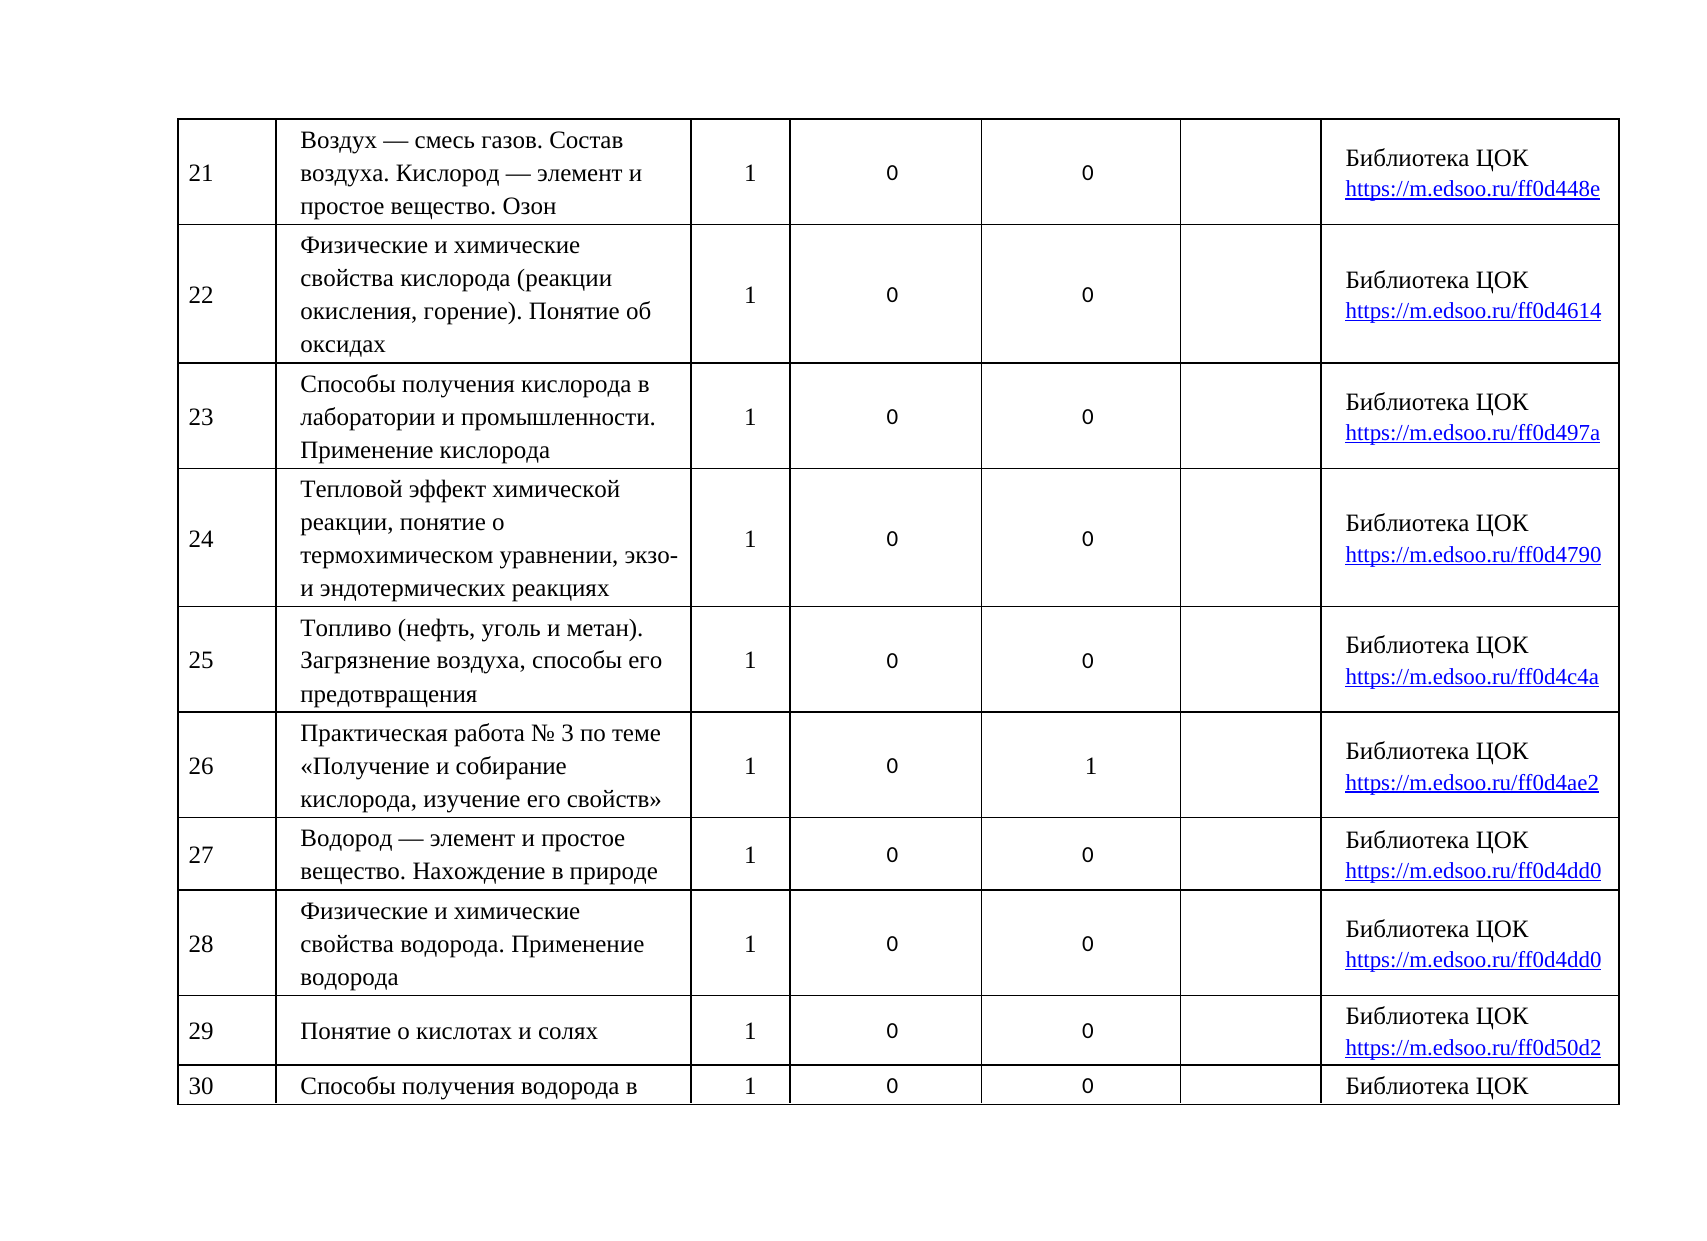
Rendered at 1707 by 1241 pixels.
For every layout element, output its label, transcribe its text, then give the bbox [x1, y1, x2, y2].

table_cell 26 [179, 713, 275, 817]
table_cell 0 [791, 607, 981, 711]
table_cell 0 [982, 891, 1180, 994]
table_cell 0 [982, 225, 1180, 362]
table_cell Библиотека ЦОК https://m.edsoo.ru/ff0d4dd0 [1322, 818, 1618, 889]
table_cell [1322, 1066, 1618, 1103]
table_cell 0 [791, 364, 981, 467]
table_cell Тепловой эффект химической реакции, понятие о термохимическом уравнении, экзо- и эндотермических реакциях [277, 469, 690, 606]
table_cell 1 [692, 996, 789, 1064]
table_cell 1 [692, 469, 789, 606]
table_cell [277, 1066, 690, 1103]
table_cell Водород — элемент и простое вещество. Нахождение в природе [277, 818, 690, 889]
table_cell Воздух — смесь газов. Состав воздуха. Кислород — элемент и простое вещество. Озон [277, 120, 690, 223]
table_cell 25 [179, 607, 275, 711]
table_cell Библиотека ЦОК https://m.edsoo.ru/ff0d4c4a [1322, 607, 1618, 711]
table_cell Физические и химические свойства кислорода (реакции окисления, горение). Понятие об оксидах [277, 225, 690, 362]
table_cell 0 [982, 469, 1180, 606]
table_cell 1 [692, 607, 789, 711]
table_cell [1181, 607, 1320, 711]
table_cell Топливо (нефть, уголь и метан). Загрязнение воздуха, способы его предотвращения [277, 607, 690, 711]
table_cell 22 [179, 225, 275, 362]
table_cell 0 [982, 607, 1180, 711]
table_cell 0 [982, 364, 1180, 467]
table_cell 0 [791, 891, 981, 994]
table_cell 1 [692, 891, 789, 994]
table_cell 0 [791, 1066, 981, 1103]
table_cell [1181, 225, 1320, 362]
table_cell Библиотека ЦОК https://m.edsoo.ru/ff0d4614 [1322, 225, 1618, 362]
table_cell 0 [791, 996, 981, 1064]
table_cell [1181, 1066, 1320, 1103]
table_cell Библиотека ЦОК https://m.edsoo.ru/ff0d4790 [1322, 469, 1618, 606]
table_cell 1 [982, 713, 1180, 817]
table_cell 0 [791, 469, 981, 606]
table_cell Способы получения кислорода в лаборатории и промышленности. Применение кислорода [277, 364, 690, 467]
table_cell 0 [791, 120, 981, 223]
table_cell 0 [982, 818, 1180, 889]
table_cell [1181, 713, 1320, 817]
table_cell 27 [179, 818, 275, 889]
table_cell 21 [179, 120, 275, 223]
table_cell 1 [692, 713, 789, 817]
table_cell Библиотека ЦОК https://m.edsoo.ru/ff0d50d2 [1322, 996, 1618, 1064]
table_cell 0 [791, 818, 981, 889]
table_cell 24 [179, 469, 275, 606]
table_cell 28 [179, 891, 275, 994]
table_cell Физические и химические свойства водорода. Применение водорода [277, 891, 690, 994]
table_cell Библиотека ЦОК https://m.edsoo.ru/ff0d4dd0 [1322, 891, 1618, 994]
table_cell 1 [692, 1066, 789, 1103]
table_cell 0 [982, 1066, 1180, 1103]
table_cell 0 [791, 225, 981, 362]
table_cell [1181, 120, 1320, 223]
table_cell 1 [692, 364, 789, 467]
table_cell 23 [179, 364, 275, 467]
table_cell [1181, 364, 1320, 467]
table_cell Понятие о кислотах и солях [277, 996, 690, 1064]
table_cell [1181, 891, 1320, 994]
table_cell Библиотека ЦОК https://m.edsoo.ru/ff0d448e [1322, 120, 1618, 223]
table_cell [1181, 818, 1320, 889]
table_cell Библиотека ЦОК https://m.edsoo.ru/ff0d4ae2 [1322, 713, 1618, 817]
table_cell 1 [692, 818, 789, 889]
table_cell 0 [982, 120, 1180, 223]
table_cell 30 [179, 1066, 275, 1103]
table_cell 0 [791, 713, 981, 817]
table_cell 1 [692, 225, 789, 362]
table_cell 1 [692, 120, 789, 223]
table_cell Практическая работа № 3 по теме «Получение и собирание кислорода, изучение его свойств» [277, 713, 690, 817]
table_cell Библиотека ЦОК https://m.edsoo.ru/ff0d497a [1322, 364, 1618, 467]
table_cell [1181, 996, 1320, 1064]
table_cell 29 [179, 996, 275, 1064]
table_cell 0 [982, 996, 1180, 1064]
table_cell [1181, 469, 1320, 606]
